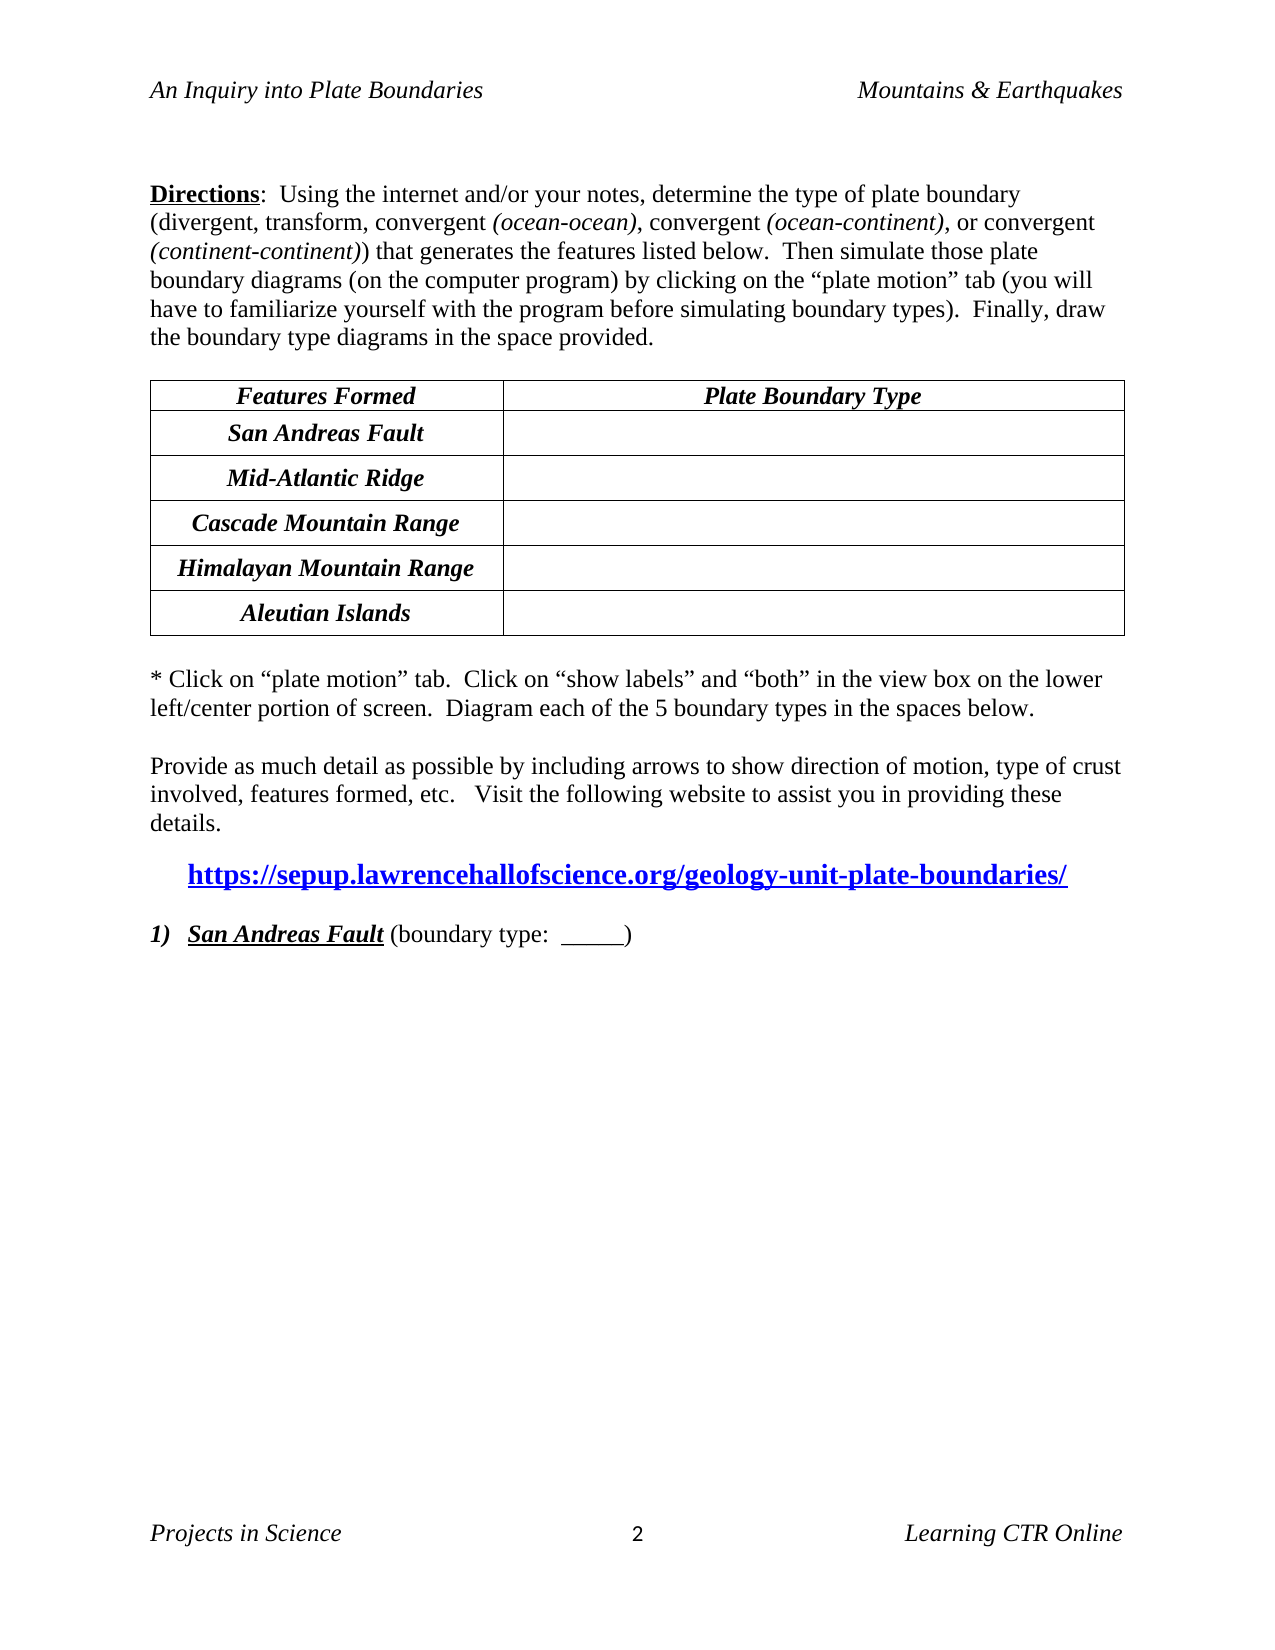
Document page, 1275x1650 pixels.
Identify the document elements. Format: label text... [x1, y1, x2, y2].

text https://sepup.lawrencehallofscience.org/geology-unit-plate-boundaries/ [187, 857, 1125, 891]
table_cell [504, 411, 1124, 455]
text Directions: Using the internet and/or your notes, determine the type of plate boundary (divergent, transform, convergent (ocean-ocean), convergent (ocean-continent), or convergent (continent-continent)) that generates the features listed below. Then simulate those plate boundary diagrams (on the computer program) by clicking on the “plate motion” tab (you will have to familiarize yourself with the program before simulating boundary types). Finally, draw the boundary type diagrams in the space provided. [150, 179, 1125, 351]
table_header Features Formed [151, 381, 503, 410]
table_cell Cascade Mountain Range [151, 501, 503, 545]
table_header Plate Boundary Type [504, 381, 1124, 410]
table_cell [504, 591, 1124, 635]
table_cell [504, 546, 1124, 590]
table_cell Mid-Atlantic Ridge [151, 456, 503, 500]
table_cell San Andreas Fault [151, 411, 503, 455]
text Provide as much detail as possible by including arrows to show direction of motion, type of crust involved, features formed, etc. Visit the following website to assist you in providing these details. [150, 751, 1125, 837]
text * Click on “plate motion” tab. Click on “show labels” and “both” in the view box on the lower left/center portion of screen. Diagram each of the 5 boundary types in the spaces below. [150, 664, 1125, 722]
table_cell Himalayan Mountain Range [151, 546, 503, 590]
table_cell [504, 501, 1124, 545]
table_cell [504, 456, 1124, 500]
text 1) San Andreas Fault (boundary type: _____) [150, 919, 1125, 948]
table_cell Aleutian Islands [151, 591, 503, 635]
